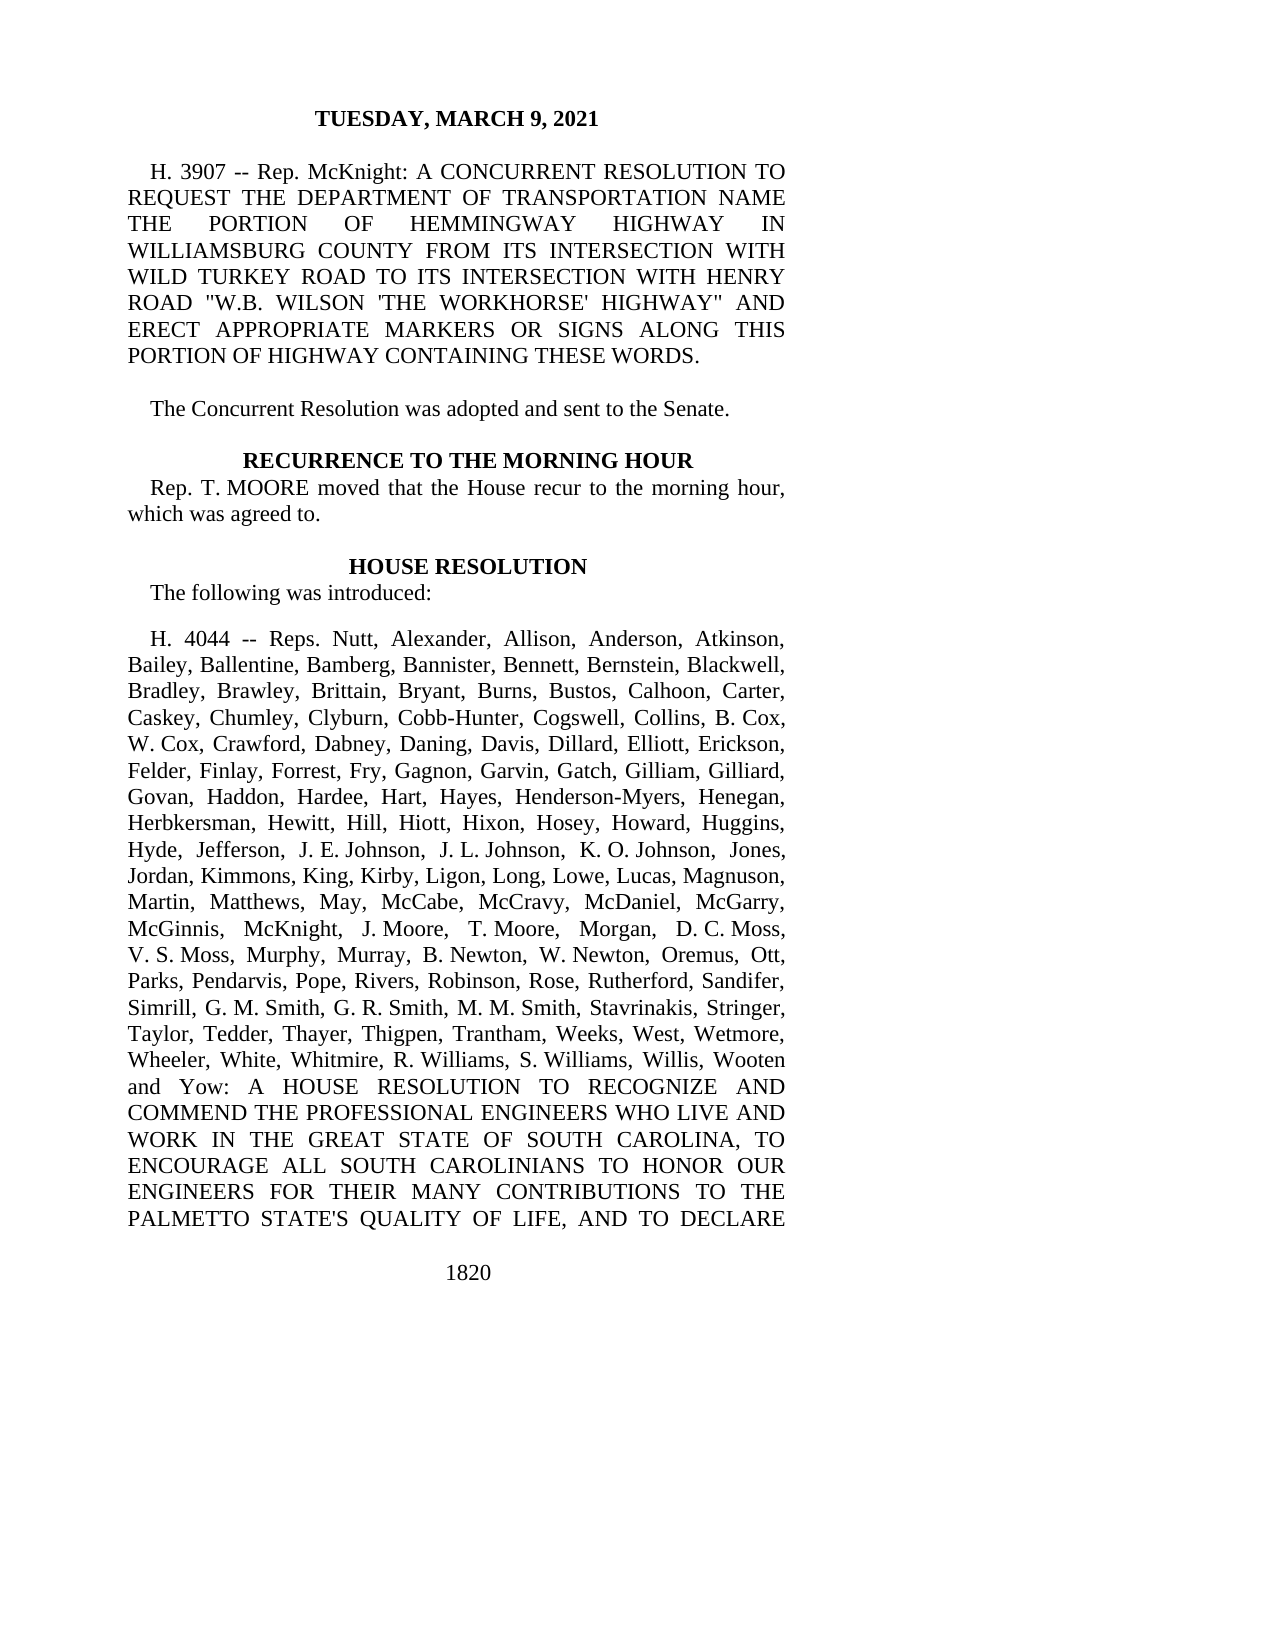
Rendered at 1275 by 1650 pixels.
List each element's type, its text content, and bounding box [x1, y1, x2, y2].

text The Concurrent Resolution was adopted and sent to the Senate. [127, 395, 786, 421]
text RECURRENCE TO THE MORNING HOUR [127, 448, 786, 474]
text Rep. T. MOORE moved that the House recur to the morning hour, which was agreed to. [127, 474, 786, 527]
text The following was introduced: [127, 579, 786, 606]
text HOUSE RESOLUTION [127, 553, 786, 579]
text H. 3907 -- Rep. McKnight: A CONCURRENT RESOLUTION TO REQUEST THE DEPARTMENT OF TRANSPORTATION NAME THE PORTION OF HEMMINGWAY HIGHWAY IN WILLIAMSBURG COUNTY FROM ITS INTERSECTION WITH WILD TURKEY ROAD TO ITS INTERSECTION WITH HENRY ROAD "W.B. WILSON 'THE WORKHORSE' HIGHWAY" AND ERECT APPROPRIATE MARKERS OR SIGNS ALONG THIS PORTION OF HIGHWAY CONTAINING THESE WORDS. [127, 158, 786, 368]
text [127, 625, 786, 1231]
